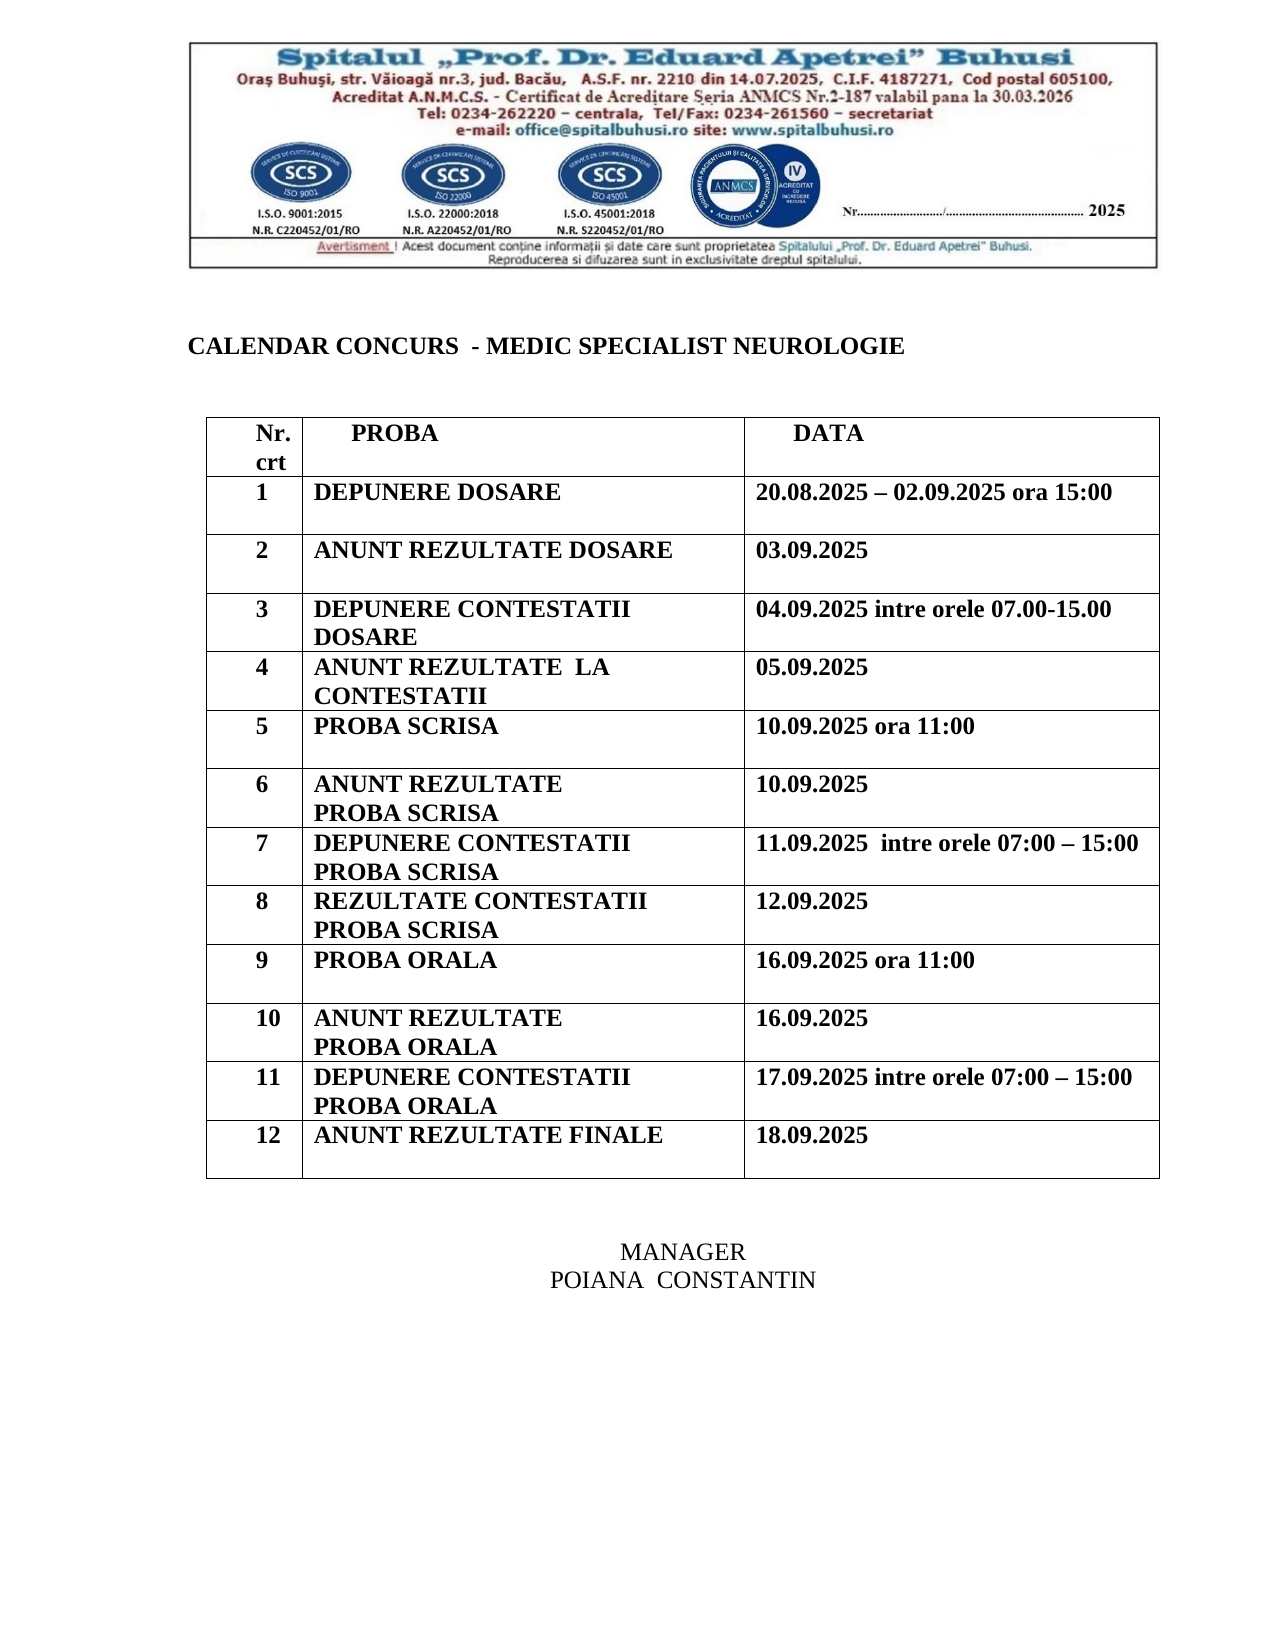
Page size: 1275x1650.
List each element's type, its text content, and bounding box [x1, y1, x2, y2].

table_header DATA [745, 418, 1159, 476]
table_header Nr. crt [207, 418, 302, 476]
table_cell DEPUNERE DOSARE [303, 477, 744, 534]
table_cell 3 [207, 594, 302, 651]
table_cell ANUNT REZULTATE FINALE [303, 1121, 744, 1178]
table_cell 1 [207, 477, 302, 534]
table_cell ANUNT REZULTATE PROBA ORALA [303, 1004, 744, 1061]
text POIANA CONSTANTIN [150, 1265, 1216, 1294]
picture [187, 40, 1163, 274]
table_cell 12 [207, 1121, 302, 1178]
table_cell DEPUNERE CONTESTATII PROBA ORALA [303, 1062, 744, 1119]
table_cell 18.09.2025 [745, 1121, 1159, 1178]
table_cell 7 [207, 828, 302, 885]
table_cell ANUNT REZULTATE PROBA SCRISA [303, 769, 744, 827]
table_cell 2 [207, 535, 302, 593]
table_cell 17.09.2025 intre orele 07:00 – 15:00 [745, 1062, 1159, 1119]
table_cell 10.09.2025 ora 11:00 [745, 711, 1159, 768]
text CALENDAR CONCURS - MEDIC SPECIALIST NEUROLOGIE [150, 331, 1216, 359]
table_cell DEPUNERE CONTESTATII PROBA SCRISA [303, 828, 744, 885]
text MANAGER [150, 1237, 1216, 1265]
table_cell PROBA SCRISA [303, 711, 744, 768]
table_cell PROBA ORALA [303, 945, 744, 1002]
table_cell 12.09.2025 [745, 886, 1159, 944]
table_cell 9 [207, 945, 302, 1002]
table_cell ANUNT REZULTATE LA CONTESTATII [303, 652, 744, 710]
table_cell DEPUNERE CONTESTATII DOSARE [303, 594, 744, 651]
table_cell ANUNT REZULTATE DOSARE [303, 535, 744, 593]
table_cell 04.09.2025 intre orele 07.00-15.00 [745, 594, 1159, 651]
table_cell REZULTATE CONTESTATII PROBA SCRISA [303, 886, 744, 944]
table_cell 11.09.2025 intre orele 07:00 – 15:00 [745, 828, 1159, 885]
table_cell 6 [207, 769, 302, 827]
table_cell 16.09.2025 [745, 1004, 1159, 1061]
table_cell 05.09.2025 [745, 652, 1159, 710]
table_cell 5 [207, 711, 302, 768]
table_cell 4 [207, 652, 302, 710]
table_header PROBA [303, 418, 744, 476]
table_cell 10.09.2025 [745, 769, 1159, 827]
table_cell 8 [207, 886, 302, 944]
table_cell 10 [207, 1004, 302, 1061]
table_cell 20.08.2025 – 02.09.2025 ora 15:00 [745, 477, 1159, 534]
table_cell 03.09.2025 [745, 535, 1159, 593]
table_cell 16.09.2025 ora 11:00 [745, 945, 1159, 1002]
table_cell 11 [207, 1062, 302, 1119]
